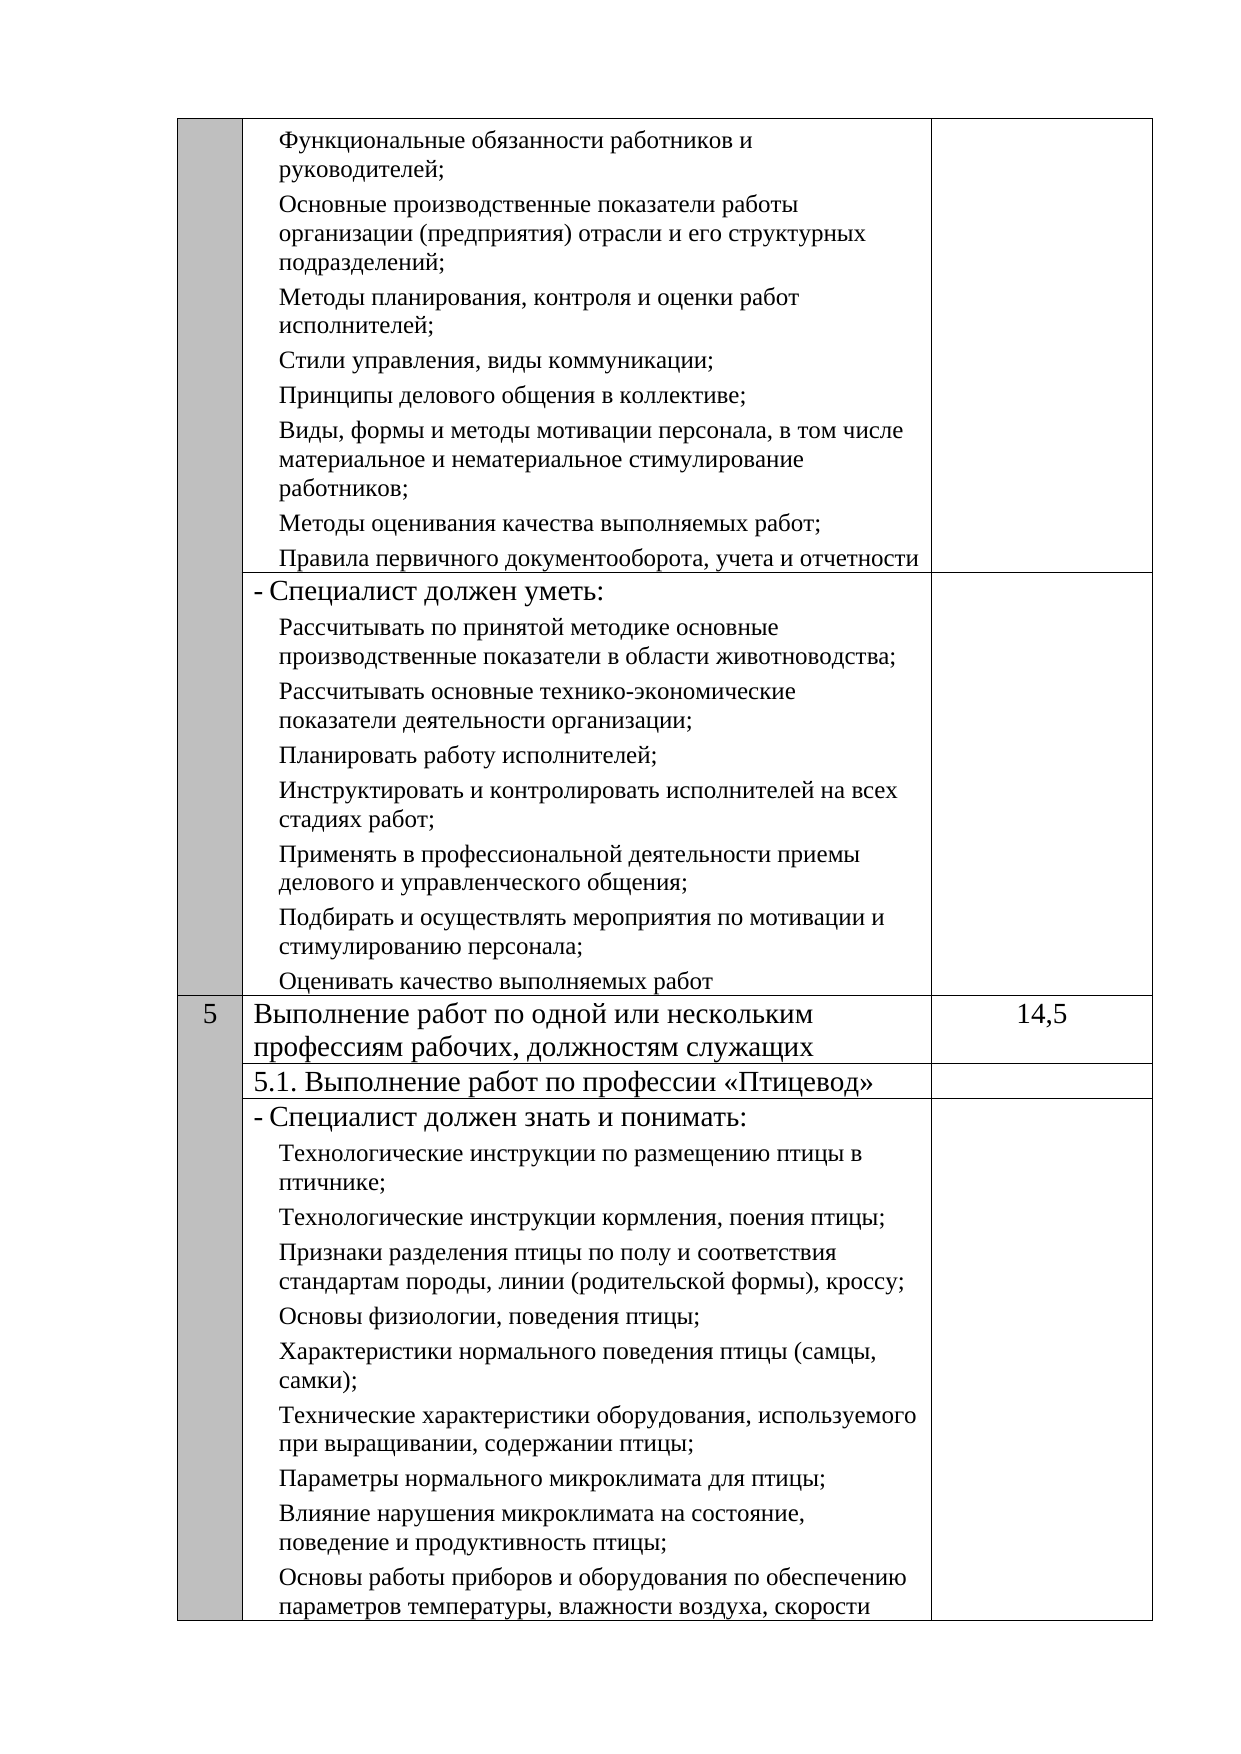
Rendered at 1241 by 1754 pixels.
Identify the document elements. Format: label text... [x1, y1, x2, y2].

table_cell 14,5 [932, 996, 1152, 1063]
table_cell [932, 573, 1152, 995]
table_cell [243, 119, 931, 572]
table_cell [932, 119, 1152, 572]
table_cell 5.1. Выполнение работ по профессии «Птицевод» [243, 1064, 931, 1098]
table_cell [243, 1099, 931, 1620]
table_cell - Специалист должен уметь: Рассчитывать по принятой методике основные производственные показатели в области животноводства; Рассчитывать основные технико-экономические показатели деятельности организации; Планировать работу исполнителей; Инструктировать и контролировать исполнителей на всех стадиях работ; Применять в профессиональной деятельности приемы делового и управленческого общения; Подбирать и осуществлять мероприятия по мотивации и стимулированию персонала; Оценивать качество выполняемых работ [243, 573, 931, 995]
table_cell Выполнение работ по одной или нескольким профессиям рабочих, должностям служащих [243, 996, 931, 1063]
table_cell [932, 1064, 1152, 1098]
table_cell [932, 1099, 1152, 1620]
table_cell 5 [178, 996, 242, 1620]
